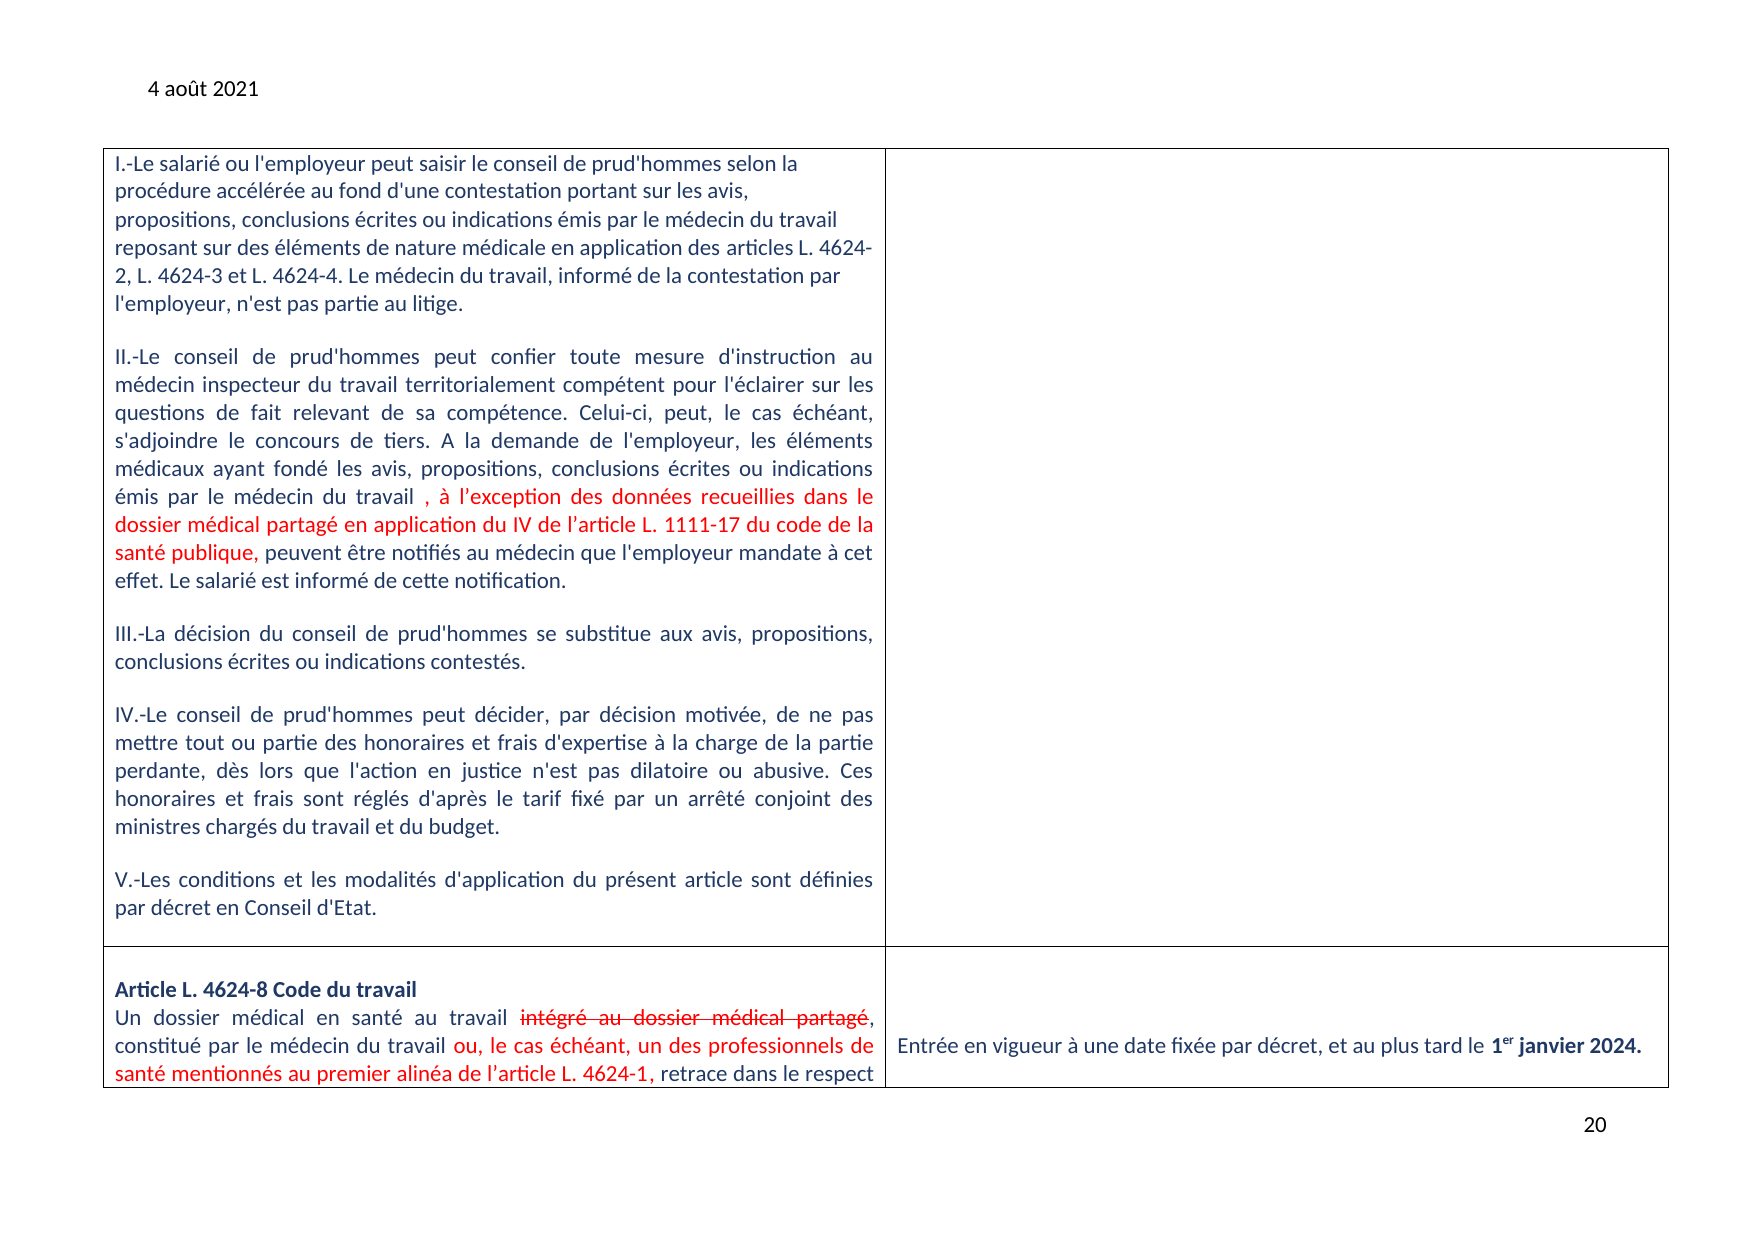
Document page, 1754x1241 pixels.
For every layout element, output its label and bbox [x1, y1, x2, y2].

table_cell [886, 947, 1668, 1087]
table_cell [104, 149, 885, 946]
table_cell [104, 947, 885, 1087]
table_cell [886, 149, 1668, 946]
